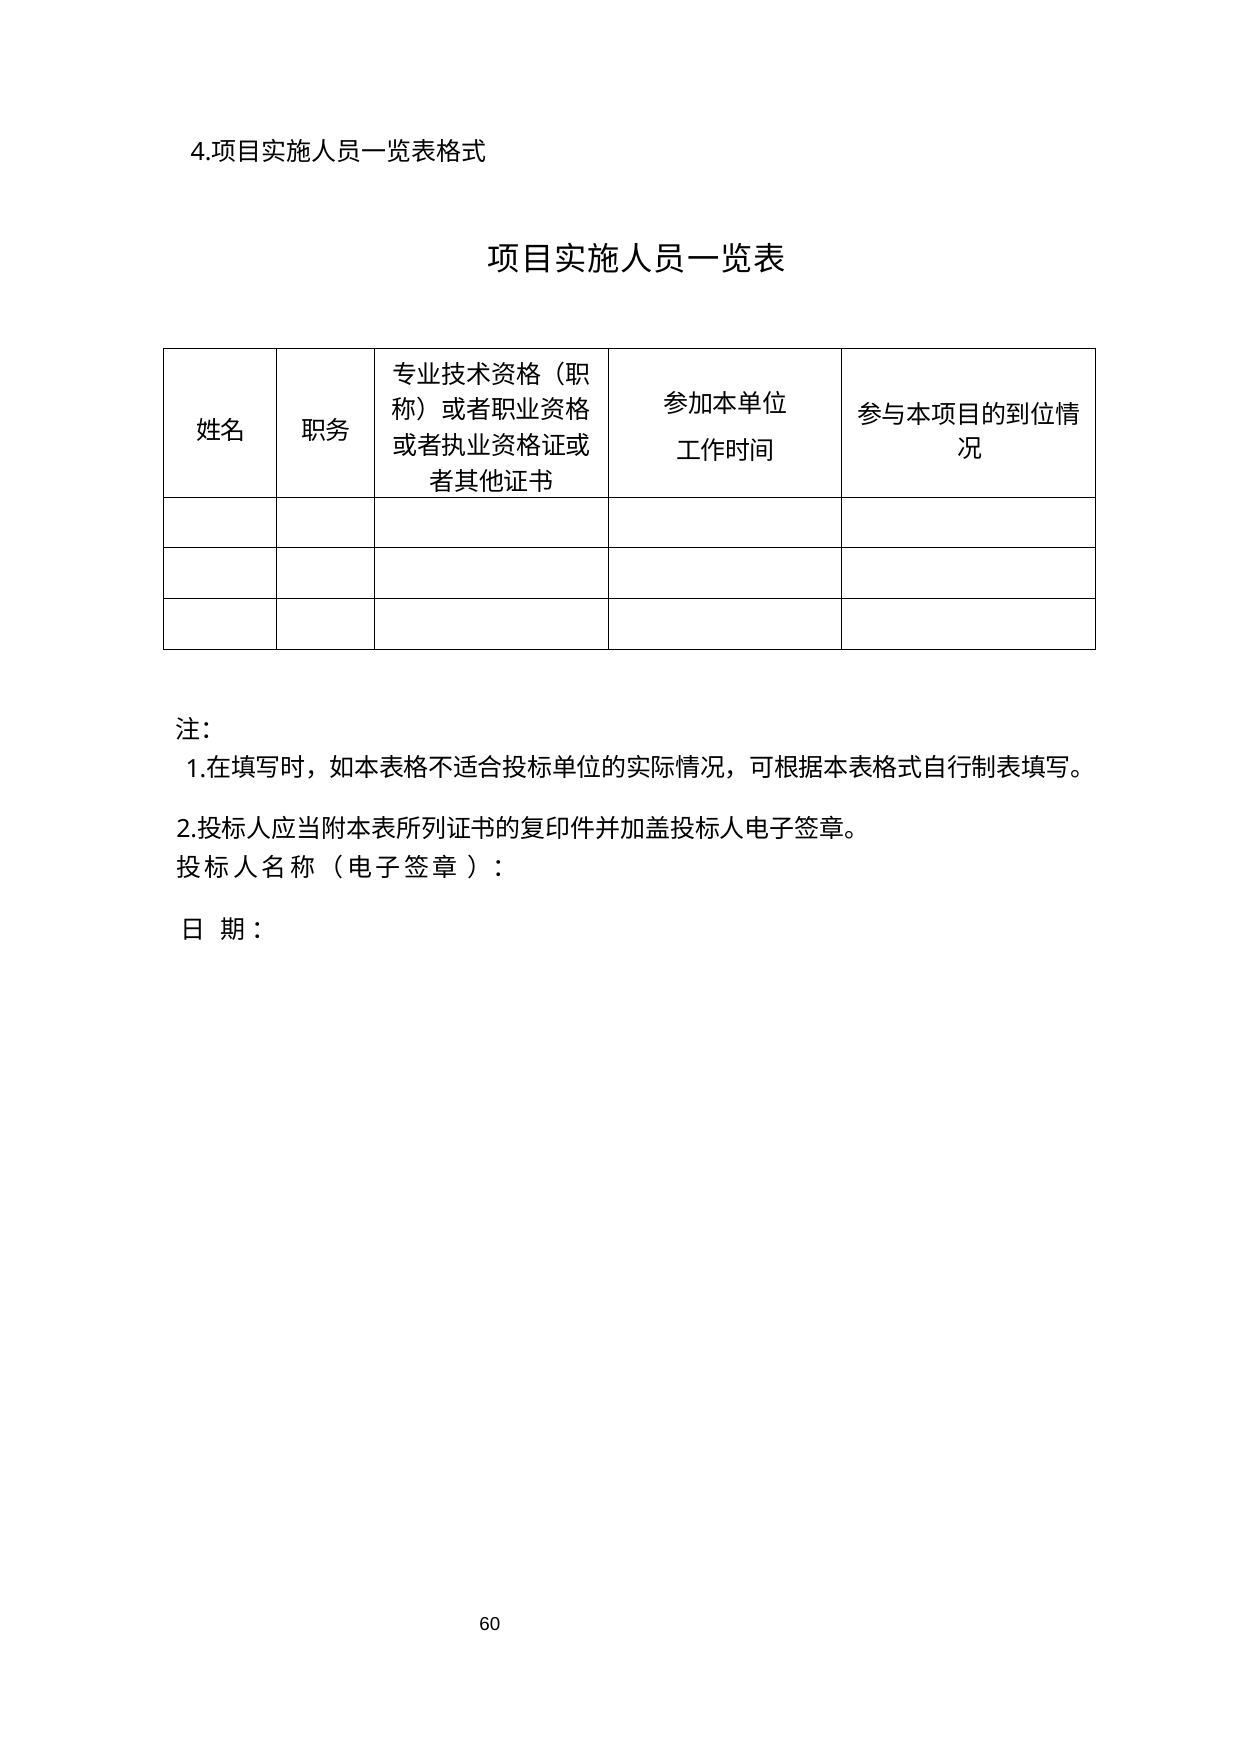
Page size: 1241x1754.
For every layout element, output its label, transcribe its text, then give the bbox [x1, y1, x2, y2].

table_cell [609, 548, 841, 598]
table_cell [164, 498, 276, 547]
table_cell [842, 498, 1095, 547]
table_cell [375, 498, 608, 547]
text 2.投标人应当附本表所列证书的复印件并加盖投标人电子签章。 [176, 812, 1095, 844]
table_header 参与本项目的到位情 况 [842, 349, 1095, 497]
table_cell [609, 498, 841, 547]
text 4.项目实施人员一览表格式 [190, 134, 1095, 167]
text 日 期 ： [180, 912, 1095, 945]
table_header 职务 [277, 349, 374, 497]
table_cell [277, 548, 374, 598]
table_cell [842, 548, 1095, 598]
table_header 专业技术资格（职 称）或者职业资格 或者执业资格证或 者其他证书 [375, 349, 608, 497]
table_cell [277, 498, 374, 547]
table_cell [164, 599, 276, 649]
table_cell [375, 599, 608, 649]
table_cell [375, 548, 608, 598]
table_header 姓名 [164, 349, 276, 497]
table_cell [164, 548, 276, 598]
table_cell [842, 599, 1095, 649]
table_header 参加本单位 工作时间 [609, 349, 841, 497]
text 注： [176, 711, 1095, 745]
text 1.在填写时，如本表格不适合投标单位的实际情况，可根据本表格式自行制表填写。 [163, 763, 1095, 812]
text 投标人名称（电子签章 ）： [176, 864, 1095, 912]
text 项目实施人员一览表 [488, 237, 1095, 279]
table_cell [277, 599, 374, 649]
table_cell [609, 599, 841, 649]
